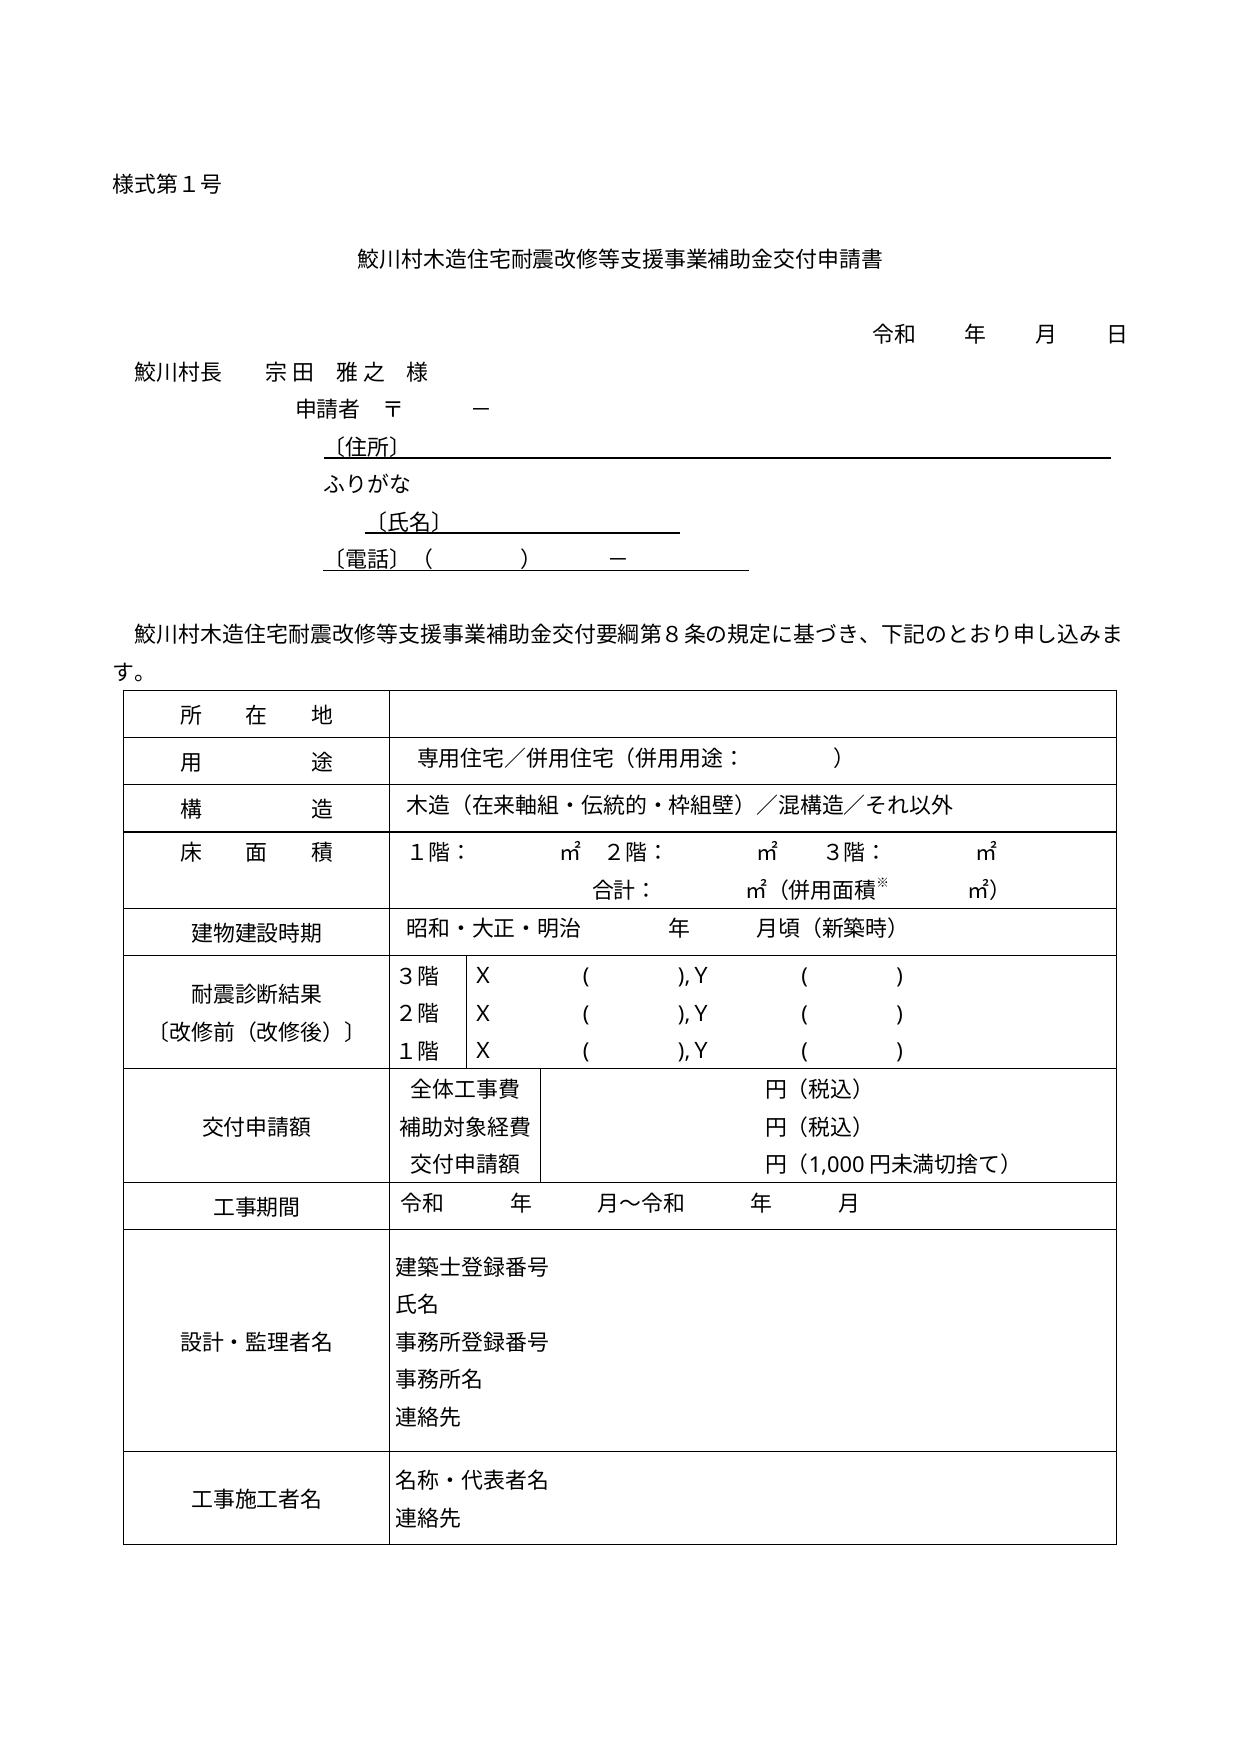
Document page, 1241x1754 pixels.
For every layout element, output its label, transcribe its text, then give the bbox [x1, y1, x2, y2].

table_cell 耐震診断結果 〔改修前（改修後）〕 [124, 956, 389, 1068]
table_cell ３階 ２階 １階 [390, 956, 466, 1068]
table_cell Ｘ ( ),Ｙ ( ) Ｘ ( ),Ｙ ( ) Ｘ ( ),Ｙ ( ) [467, 956, 1116, 1068]
table_cell 工事期間 [124, 1183, 389, 1229]
table_cell 構 造 [124, 785, 389, 831]
text 鮫川村長 宗 田 雅 之 様 [112, 352, 1128, 389]
text 〔住所〕 [112, 427, 1128, 464]
table_cell 建物建設時期 [124, 909, 389, 955]
table_cell 円（税込） 円（税込） 円（1,000円未満切捨て） [541, 1069, 1116, 1182]
table_cell 建築士登録番号 氏名 事務所登録番号 事務所名 連絡先 [390, 1230, 1116, 1451]
table_cell 設計・監理者名 [124, 1230, 389, 1451]
table_cell 床 面 積 [124, 833, 389, 907]
table_cell 令和 年 月～令和 年 月 [390, 1183, 1116, 1229]
text 鮫川村木造住宅耐震改修等支援事業補助金交付要綱第８条の規定に基づき、下記のとおり申し込みます。 [112, 614, 1128, 689]
table_cell 交付申請額 [124, 1069, 389, 1182]
table_cell 工事施工者名 [124, 1452, 389, 1544]
table_cell 専用住宅／併用住宅（併用用途： ） [390, 738, 1116, 784]
text 様式第１号 [112, 164, 1128, 202]
text 〔電話〕（ ） － [112, 539, 1128, 577]
table_cell １階： ㎡ ２階： ㎡ ３階： ㎡ 合計： ㎡（併用面積※ ㎡） [390, 833, 1116, 907]
table_cell 木造（在来軸組・伝統的・枠組壁）／混構造／それ以外 [390, 785, 1116, 831]
table_header 所 在 地 [124, 691, 389, 737]
text 申請者 〒 － [112, 389, 1128, 427]
text 鮫川村木造住宅耐震改修等支援事業補助金交付申請書 [112, 239, 1128, 277]
table_cell 昭和・大正・明治 年 月頃（新築時） [390, 909, 1116, 955]
text ふりがな [112, 464, 1128, 502]
text 令和 年 月 日 [112, 314, 1128, 352]
table_cell 用 途 [124, 738, 389, 784]
table_header [390, 691, 1116, 737]
table_cell 名称・代表者名 連絡先 [390, 1452, 1116, 1544]
text 〔氏名〕 [112, 502, 1128, 539]
table_cell 全体工事費 補助対象経費 交付申請額 [390, 1069, 540, 1182]
